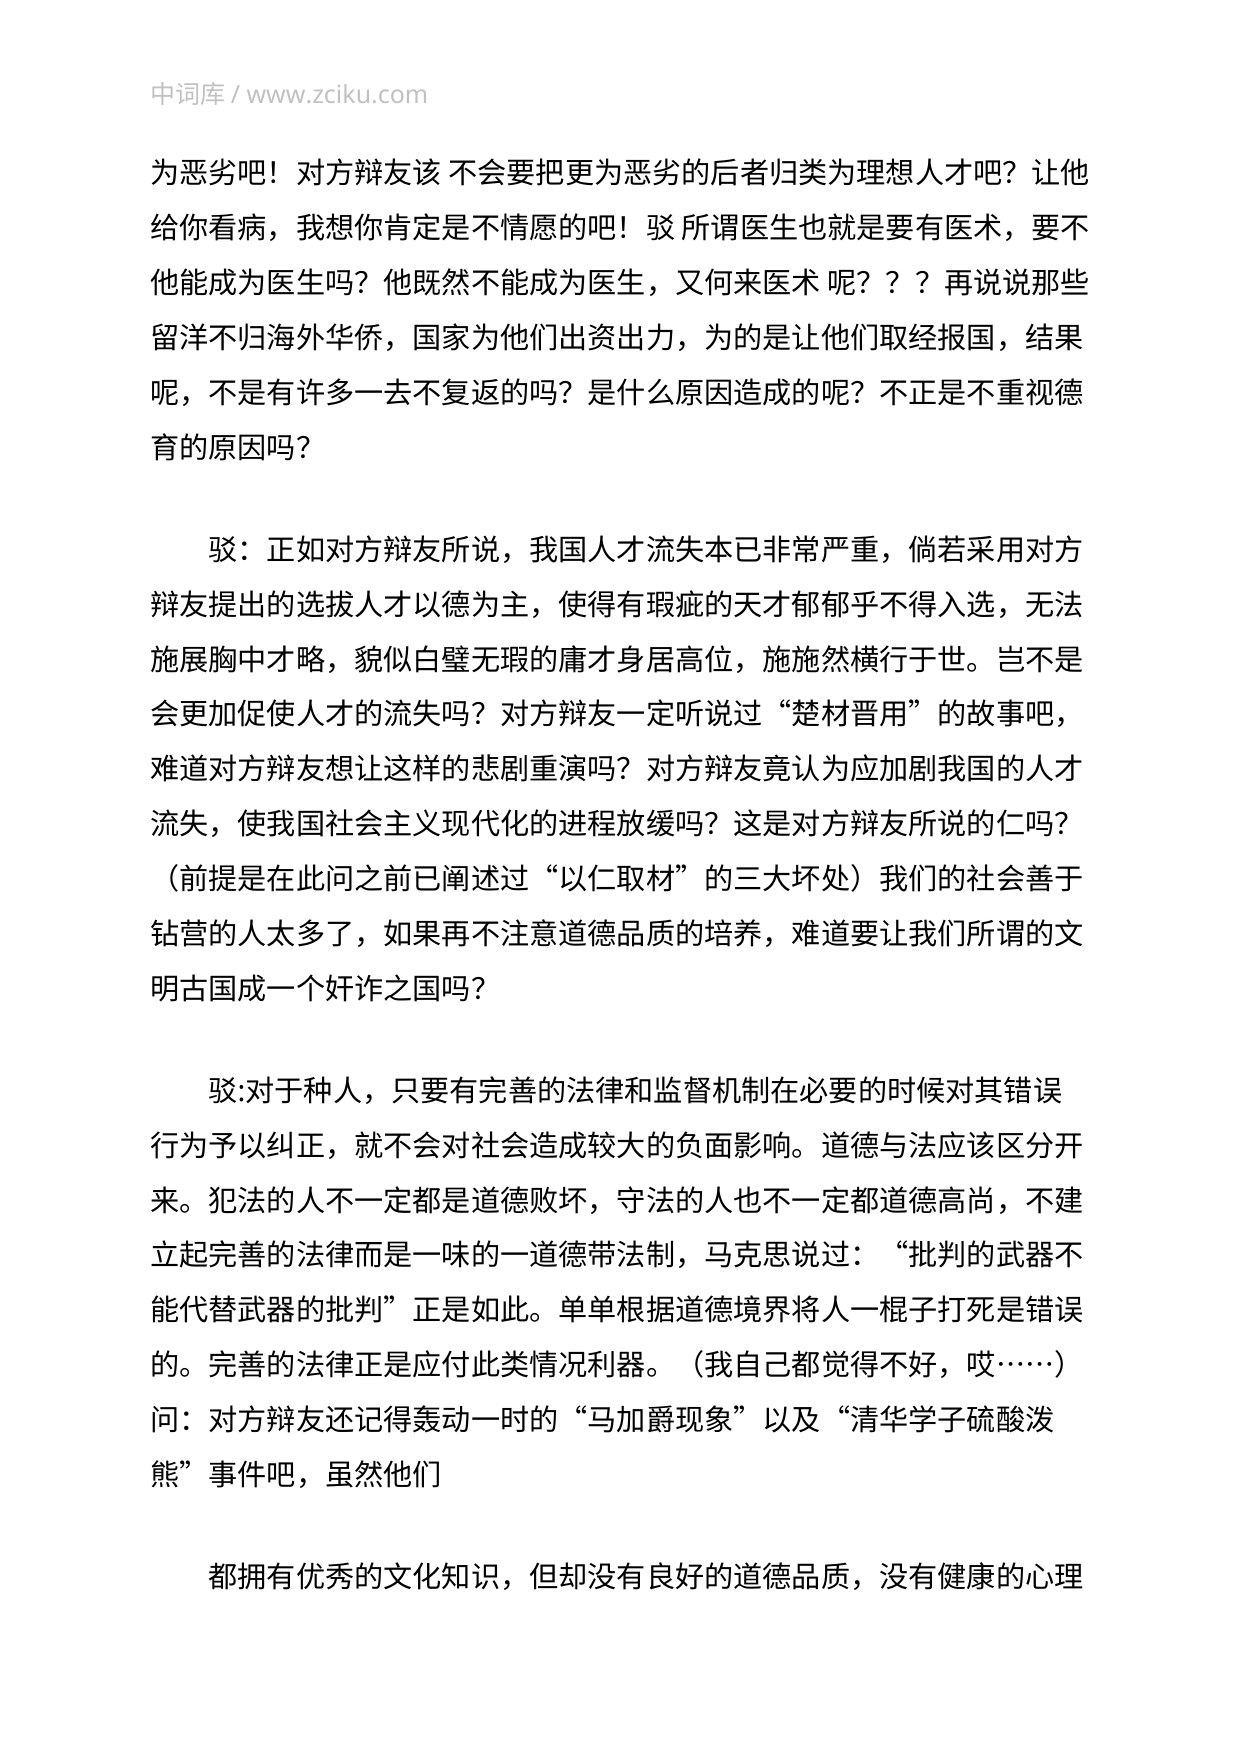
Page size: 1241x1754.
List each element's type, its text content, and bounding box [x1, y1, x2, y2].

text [150, 1553, 1090, 1596]
text 驳:对于种人，只要有完善的法律和监督机制在必要的时候对其错误行为予以纠正，就不会对社会造成较大的负面影响。道德与法应该区分开来。犯法的人不一定都是道德败坏，守法的人也不一定都道德高尚，不建立起完善的法律而是一味的一道德带法制，马克思说过：“批判的武器不能代替武器的批判”正是如此。单单根据道德境界将人一棍子打死是错误的。完善的法律正是应付此类情况利器。（我自己都觉得不好，哎……）问：对方辩友还记得轰动一时的“马加爵现象”以及“清华学子硫酸泼熊”事件吧，虽然他们 [150, 1067, 1090, 1494]
text 驳：正如对方辩友所说，我国人才流失本已非常严重，倘若采用对方辩友提出的选拔人才以德为主，使得有瑕疵的天才郁郁乎不得入选，无法施展胸中才略，貌似白璧无瑕的庸才身居高位，施施然横行于世。岂不是会更加促使人才的流失吗？对方辩友一定听说过“楚材晋用”的故事吧，难道对方辩友想让这样的悲剧重演吗？对方辩友竟认为应加剧我国的人才流失，使我国社会主义现代化的进程放缓吗？这是对方辩友所说的仁吗？（前提是在此问之前已阐述过“以仁取材”的三大坏处）我们的社会善于钻营的人太多了，如果再不注意道德品质的培养，难道要让我们所谓的文明古国成一个奸诈之国吗？ [150, 526, 1090, 1008]
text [150, 150, 1090, 467]
